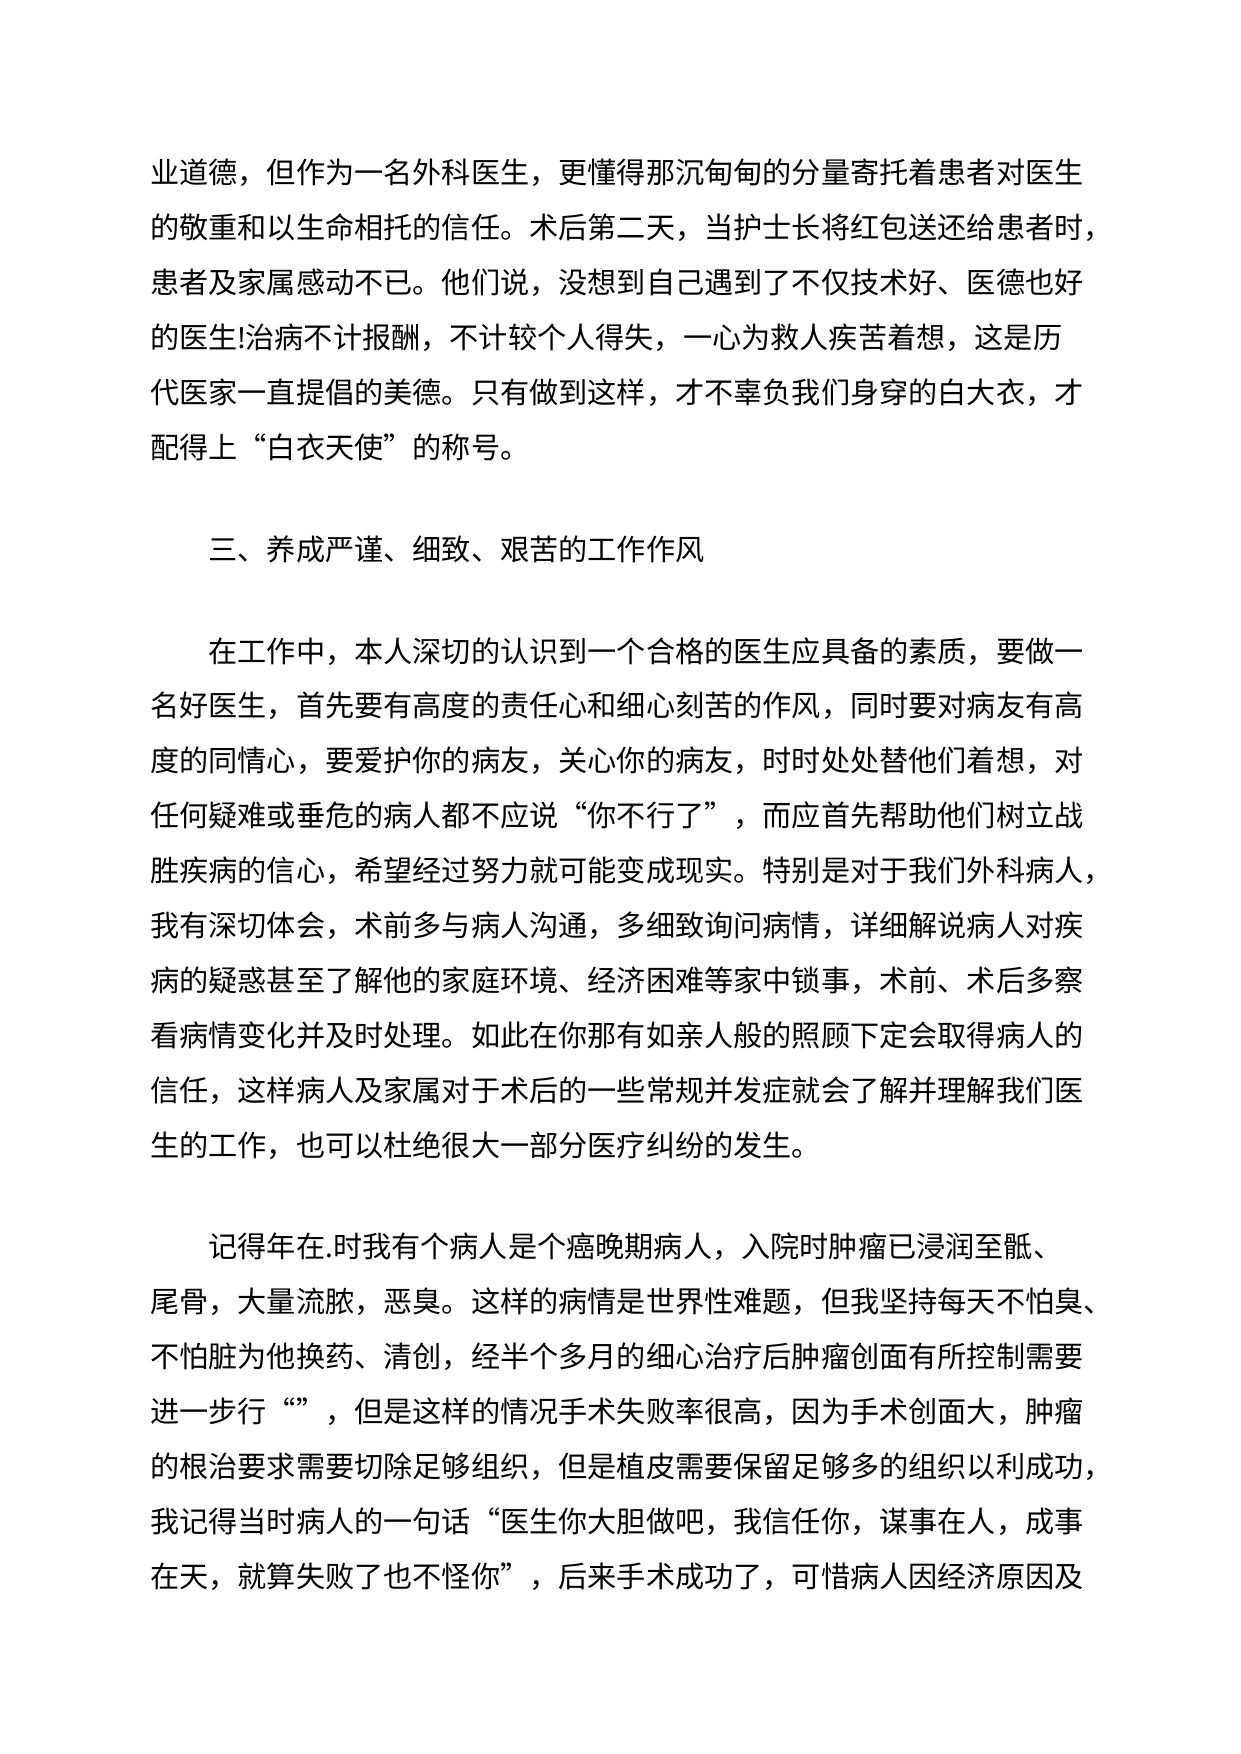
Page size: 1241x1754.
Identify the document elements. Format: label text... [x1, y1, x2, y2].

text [150, 1224, 1090, 1596]
text 三、养成严谨、细致、艰苦的工作作风 [150, 526, 1090, 569]
text 在工作中，本人深切的认识到一个合格的医生应具备的素质，要做一名好医生，首先要有高度的责任心和细心刻苦的作风，同时要对病友有高度的同情心，要爱护你的病友，关心你的病友，时时处处替他们着想，对任何疑难或垂危的病人都不应说“你不行了”，而应首先帮助他们树立战胜疾病的信心，希望经过努力就可能变成现实。特别是对于我们外科病人，我有深切体会，术前多与病人沟通，多细致询问病情，详细解说病人对疾病的疑惑甚至了解他的家庭环境、经济困难等家中锁事，术前、术后多察看病情变化并及时处理。如此在你那有如亲人般的照顾下定会取得病人的信任，这样病人及家属对于术后的一些常规并发症就会了解并理解我们医生的工作，也可以杜绝很大一部分医疗纠纷的发生。 [150, 628, 1090, 1164]
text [150, 150, 1090, 467]
